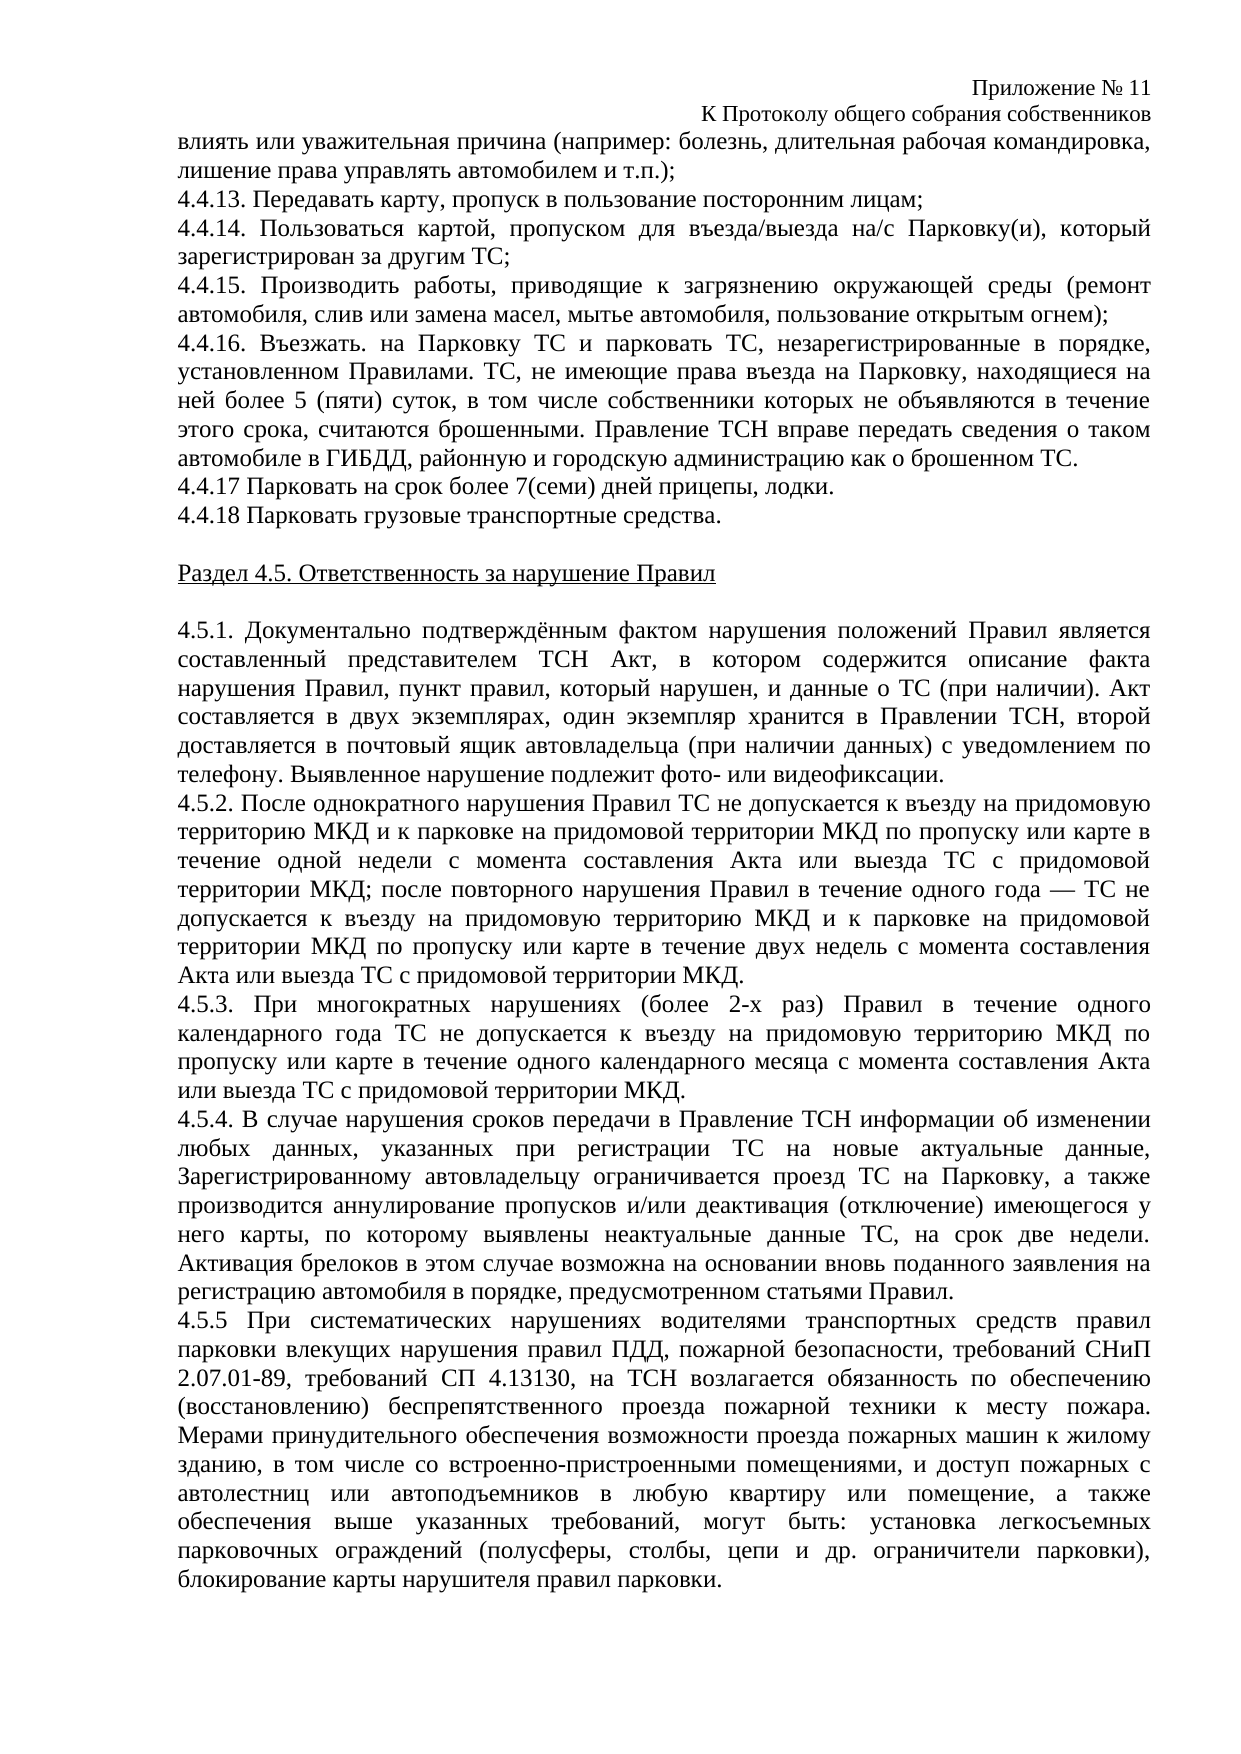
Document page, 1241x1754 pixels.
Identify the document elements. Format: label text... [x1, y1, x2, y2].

text 4.5.4. В случае нарушения сроков передачи в Правление ТСН информации об изменении любых данных, указанных при регистрации TC на новые актуальные данные, Зарегистрированному автовладельцу ограничивается проезд TC на Парковку, а также производится аннулирование пропусков и/или деактивация (отключение) имеющегося у него карты, по которому выявлены неактуальные данные TC, на срок две недели. Активация брелоков в этом случае возможна на основании вновь поданного заявления на регистрацию автомобиля в порядке, предусмотренном статьями Правил. [177, 1104, 1152, 1305]
text 4.4.13. Передавать карту, пропуск в пользование посторонним лицам; [177, 184, 1152, 213]
text Раздел 4.5. Ответственность за нарушение Правил [177, 558, 1152, 586]
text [177, 126, 1152, 184]
text 4.4.16. Въезжать. на Парковку TC и парковать TC, незарегистрированные в порядке, установленном Правилами. TC, не имеющие права въезда на Парковку, находящиеся на ней более 5 (пяти) суток, в том числе собственники которых не объявляются в течение этого срока, считаются брошенными. Правление ТСН вправе передать сведения о таком автомобиле в ГИБДД, районную и городскую администрацию как о брошенном TC. [177, 328, 1152, 471]
text 4.4.15. Производить работы, приводящие к загрязнению окружающей среды (ремонт автомобиля, слив или замена масел, мытье автомобиля, пользование открытым огнем); [177, 270, 1152, 328]
text 4.5.5 При систематических нарушениях водителями транспортных средств правил парковки влекущих нарушения правил ПДД, пожарной безопасности, требований СНиП 2.07.01-89, требований СП 4.13130, на ТСН возлагается обязанность по обеспечению (восстановлению) беспрепятственного проезда пожарной техники к месту пожара. Мерами принудительного обеспечения возможности проезда пожарных машин к жилому зданию, в том числе со встроенно-пристроенными помещениями, и доступ пожарных с автолестниц или автоподъемников в любую квартиру или помещение, а также обеспечения выше указанных требований, могут быть: установка легкосъемных парковочных ограждений (полусферы, столбы, цепи и др. ограничители парковки), блокирование карты нарушителя правил парковки. [177, 1305, 1152, 1593]
text 4.4.18 Парковать грузовые транспортные средства. [177, 500, 1152, 529]
text 4.4.14. Пользоваться картой, пропуском для въезда/выезда на/с Парковку(и), который зарегистрирован за другим TC; [177, 213, 1152, 270]
text 4.5.1. Документально подтверждённым фактом нарушения положений Правил является составленный представителем ТСН Акт, в котором содержится описание факта нарушения Правил, пункт правил, который нарушен, и данные о TC (при наличии). Акт составляется в двух экземплярах, один экземпляр хранится в Правлении ТСН, второй доставляется в почтовый ящик автовладельца (при наличии данных) с уведомлением по телефону. Выявленное нарушение подлежит фото- или видеофиксации. [177, 615, 1152, 788]
text 4.5.3. При многократных нарушениях (более 2-х раз) Правил в течение одного календарного года TC не допускается к въезду на придомовую территорию МКД по пропуску или карте в течение одного календарного месяца с момента составления Акта или выезда TC с придомовой территории МКД. [177, 989, 1152, 1104]
text 4.4.17 Парковать на срок более 7(семи) дней прицепы, лодки. [177, 471, 1152, 500]
text 4.5.2. После однократного нарушения Правил TC не допускается к въезду на придомовую территорию МКД и к парковке на придомовой территории МКД по пропуску или карте в течение одной недели с момента составления Акта или выезда TC с придомовой территории МКД; после повторного нарушения Правил в течение одного года — TC не допускается к въезду на придомовую территорию МКД и к парковке на придомовой территории МКД по пропуску или карте в течение двух недель с момента составления Акта или выезда TC с придомовой территории МКД. [177, 788, 1152, 989]
